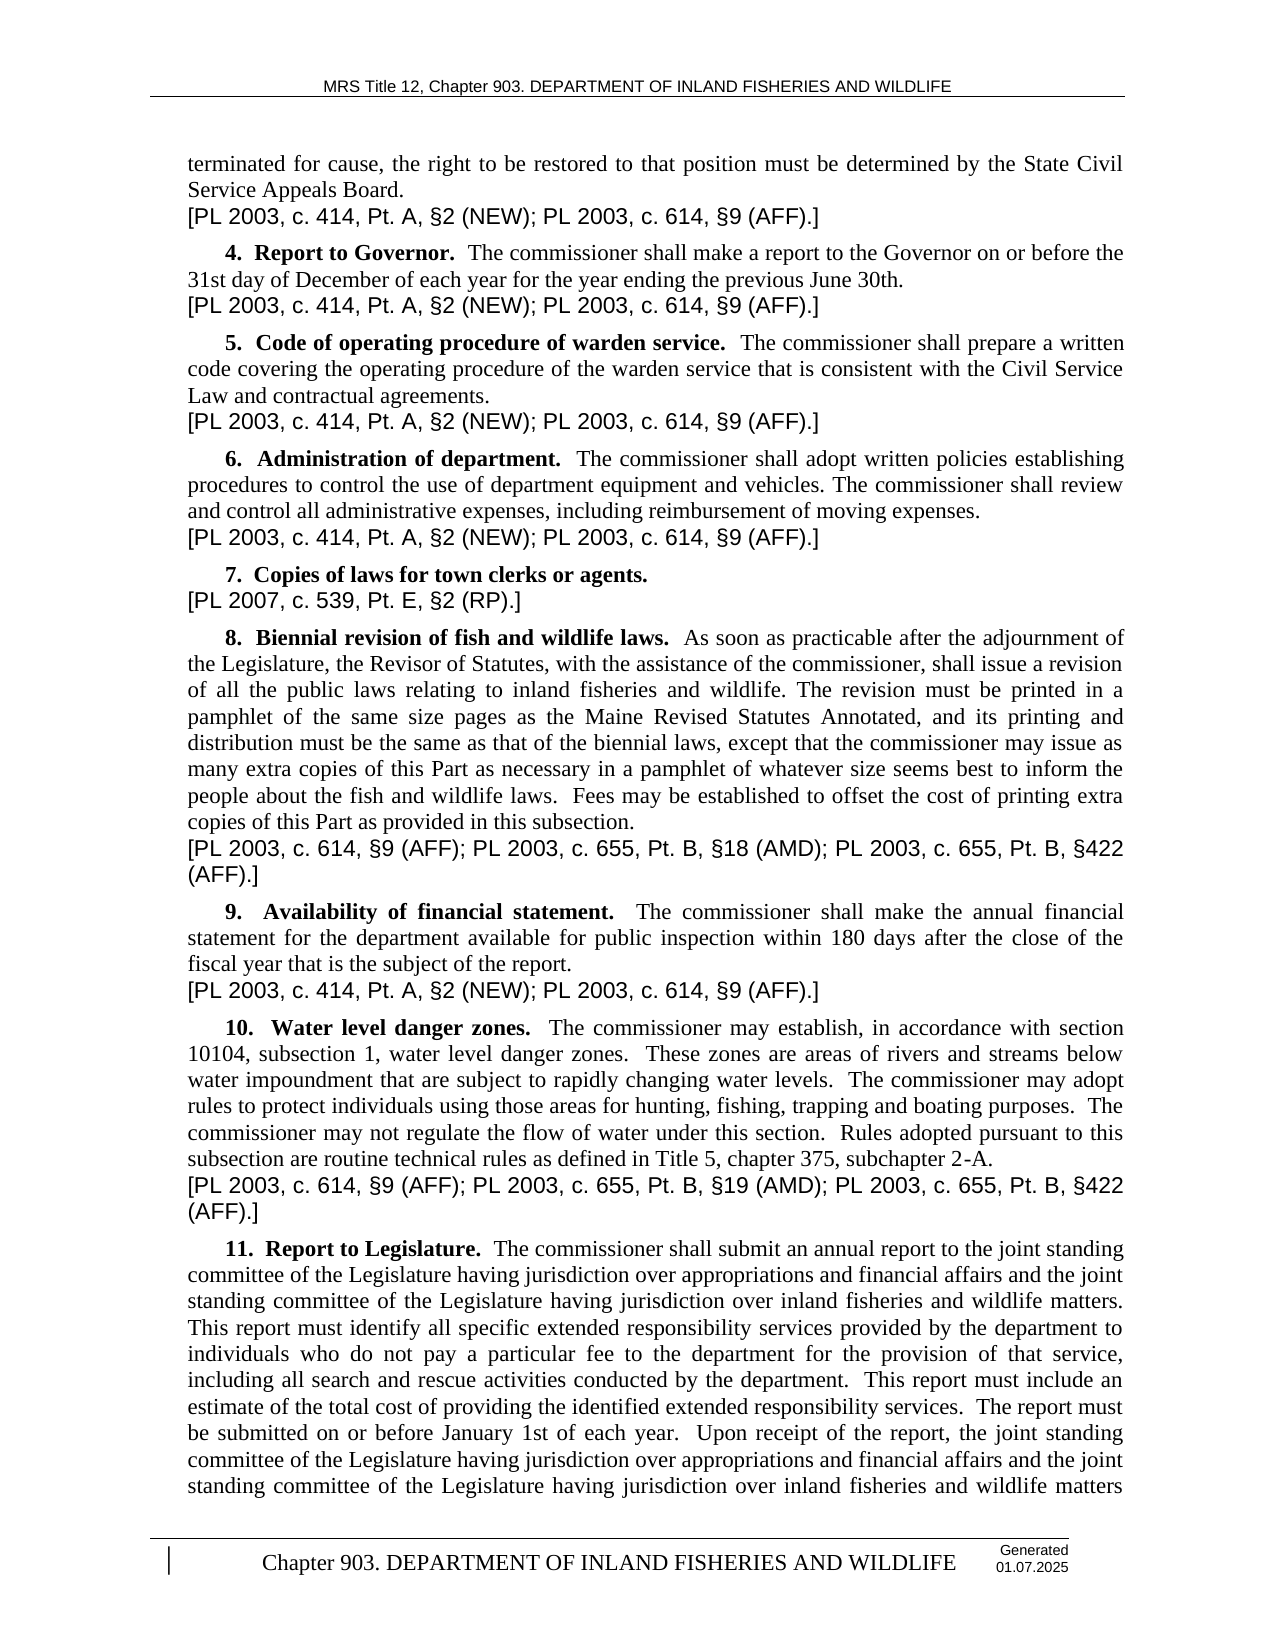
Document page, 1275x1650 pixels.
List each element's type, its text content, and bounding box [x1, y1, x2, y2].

text [PL 2003, c. 414, Pt. A, §2 (NEW); PL 2003, c. 614, §9 (AFF).] [187, 203, 1125, 229]
text [PL 2003, c. 414, Pt. A, §2 (NEW); PL 2003, c. 614, §9 (AFF).] [187, 977, 1125, 1003]
text 9. Availability of financial statement. The commissioner shall make the annual financial statement for the department available for public inspection within 180 days after the close of the fiscal year that is the subject of the report. [187, 898, 1125, 977]
text [PL 2003, c. 414, Pt. A, §2 (NEW); PL 2003, c. 614, §9 (AFF).] [187, 524, 1125, 550]
text 4. Report to Governor. The commissioner shall make a report to the Governor on or before the 31st day of December of each year for the year ending the previous June 30th. [187, 239, 1125, 292]
text 7. Copies of laws for town clerks or agents. [187, 561, 1125, 587]
text [PL 2007, c. 539, Pt. E, §2 (RP).] [187, 587, 1125, 613]
text [PL 2003, c. 614, §9 (AFF); PL 2003, c. 655, Pt. B, §18 (AMD); PL 2003, c. 655, Pt. B, §422 (AFF).] [187, 834, 1125, 887]
text 10. Water level danger zones. The commissioner may establish, in accordance with section 10104, subsection 1, water level danger zones. These zones are areas of rivers and streams below water impoundment that are subject to rapidly changing water levels. The commissioner may adopt rules to protect individuals using those areas for hunting, fishing, trapping and boating purposes. The commissioner may not regulate the flow of water under this section. Rules adopted pursuant to this subsection are routine technical rules as defined in Title 5, chapter 375, subchapter 2‑A. [187, 1013, 1125, 1172]
text 8. Biennial revision of fish and wildlife laws. As soon as practicable after the adjournment of the Legislature, the Revisor of Statutes, with the assistance of the commissioner, shall issue a revision of all the public laws relating to inland fisheries and wildlife. The revision must be printed in a pamphlet of the same size pages as the Maine Revised Statutes Annotated, and its printing and distribution must be the same as that of the biennial laws, except that the commissioner may issue as many extra copies of this Part as necessary in a pamphlet of whatever size seems best to inform the people about the fish and wildlife laws. Fees may be established to offset the cost of printing extra copies of this Part as provided in this subsection. [187, 624, 1125, 834]
text [PL 2003, c. 414, Pt. A, §2 (NEW); PL 2003, c. 614, §9 (AFF).] [187, 292, 1125, 318]
text [PL 2003, c. 614, §9 (AFF); PL 2003, c. 655, Pt. B, §19 (AMD); PL 2003, c. 655, Pt. B, §422 (AFF).] [187, 1172, 1125, 1224]
text [PL 2003, c. 414, Pt. A, §2 (NEW); PL 2003, c. 614, §9 (AFF).] [187, 408, 1125, 434]
text 6. Administration of department. The commissioner shall adopt written policies establishing procedures to control the use of department equipment and vehicles. The commissioner shall review and control all administrative expenses, including reimbursement of moving expenses. [187, 445, 1125, 524]
text 5. Code of operating procedure of warden service. The commissioner shall prepare a written code covering the operating procedure of the warden service that is consistent with the Civil Service Law and contractual agreements. [187, 329, 1125, 408]
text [187, 1235, 1125, 1498]
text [187, 150, 1125, 203]
